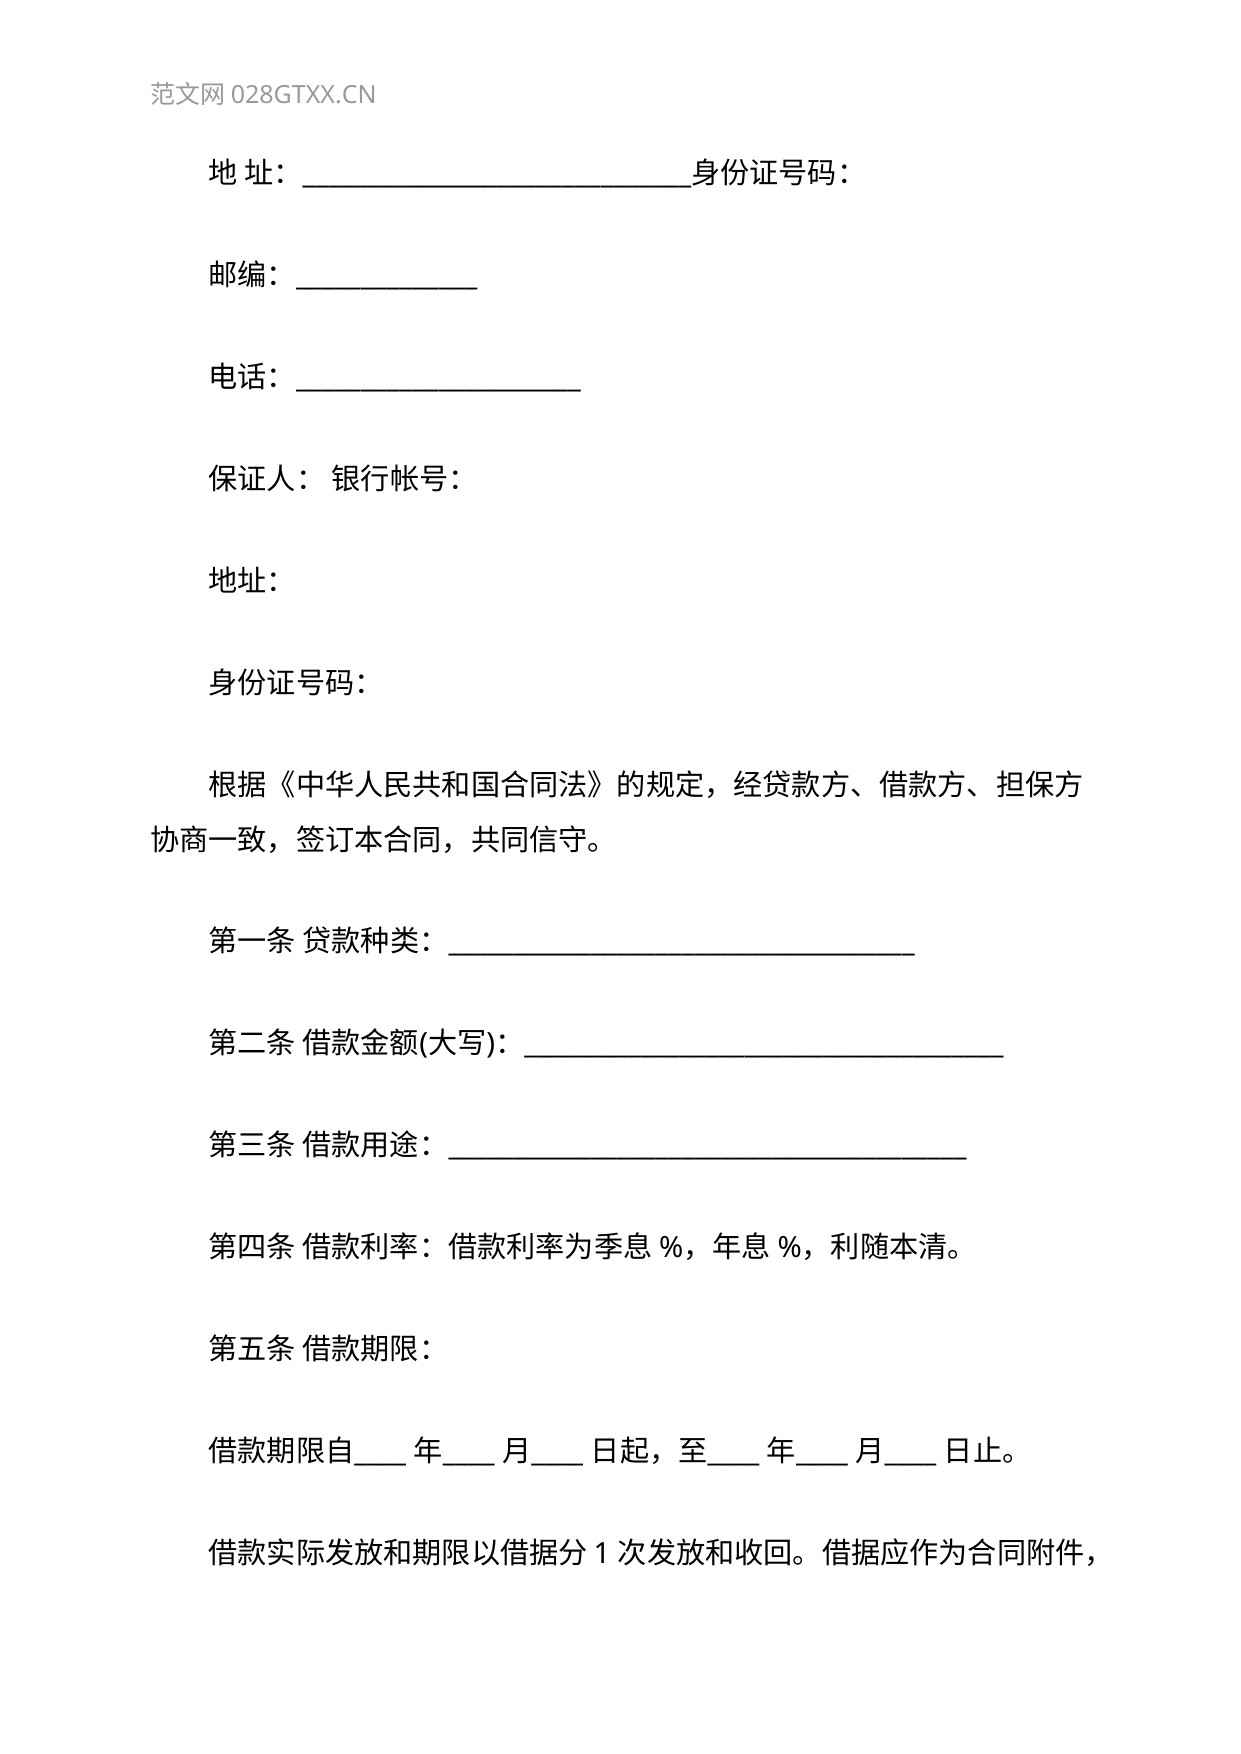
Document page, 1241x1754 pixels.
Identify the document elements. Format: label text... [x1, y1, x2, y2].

text 第二条 借款金额(大写)：_____________________________________ [150, 1020, 1090, 1062]
text 地址： [150, 558, 1090, 600]
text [150, 1529, 1090, 1572]
text 身份证号码： [150, 659, 1090, 702]
text 第五条 借款期限： [150, 1326, 1090, 1368]
text 地 址：______________________________身份证号码： [150, 150, 1090, 192]
text 第三条 借款用途：________________________________________ [150, 1122, 1090, 1164]
text 借款期限自____ 年____ 月____ 日起，至____ 年____ 月____ 日止。 [150, 1428, 1090, 1470]
text 保证人： 银行帐号： [150, 456, 1090, 498]
text 第四条 借款利率：借款利率为季息 %，年息 %，利随本清。 [150, 1224, 1090, 1266]
text 第一条 贷款种类：____________________________________ [150, 918, 1090, 960]
text 根据《中华人民共和国合同法》的规定，经贷款方、借款方、担保方协商一致，签订本合同，共同信守。 [150, 761, 1090, 858]
text 电话：______________________ [150, 354, 1090, 396]
text 邮编：______________ [150, 252, 1090, 294]
